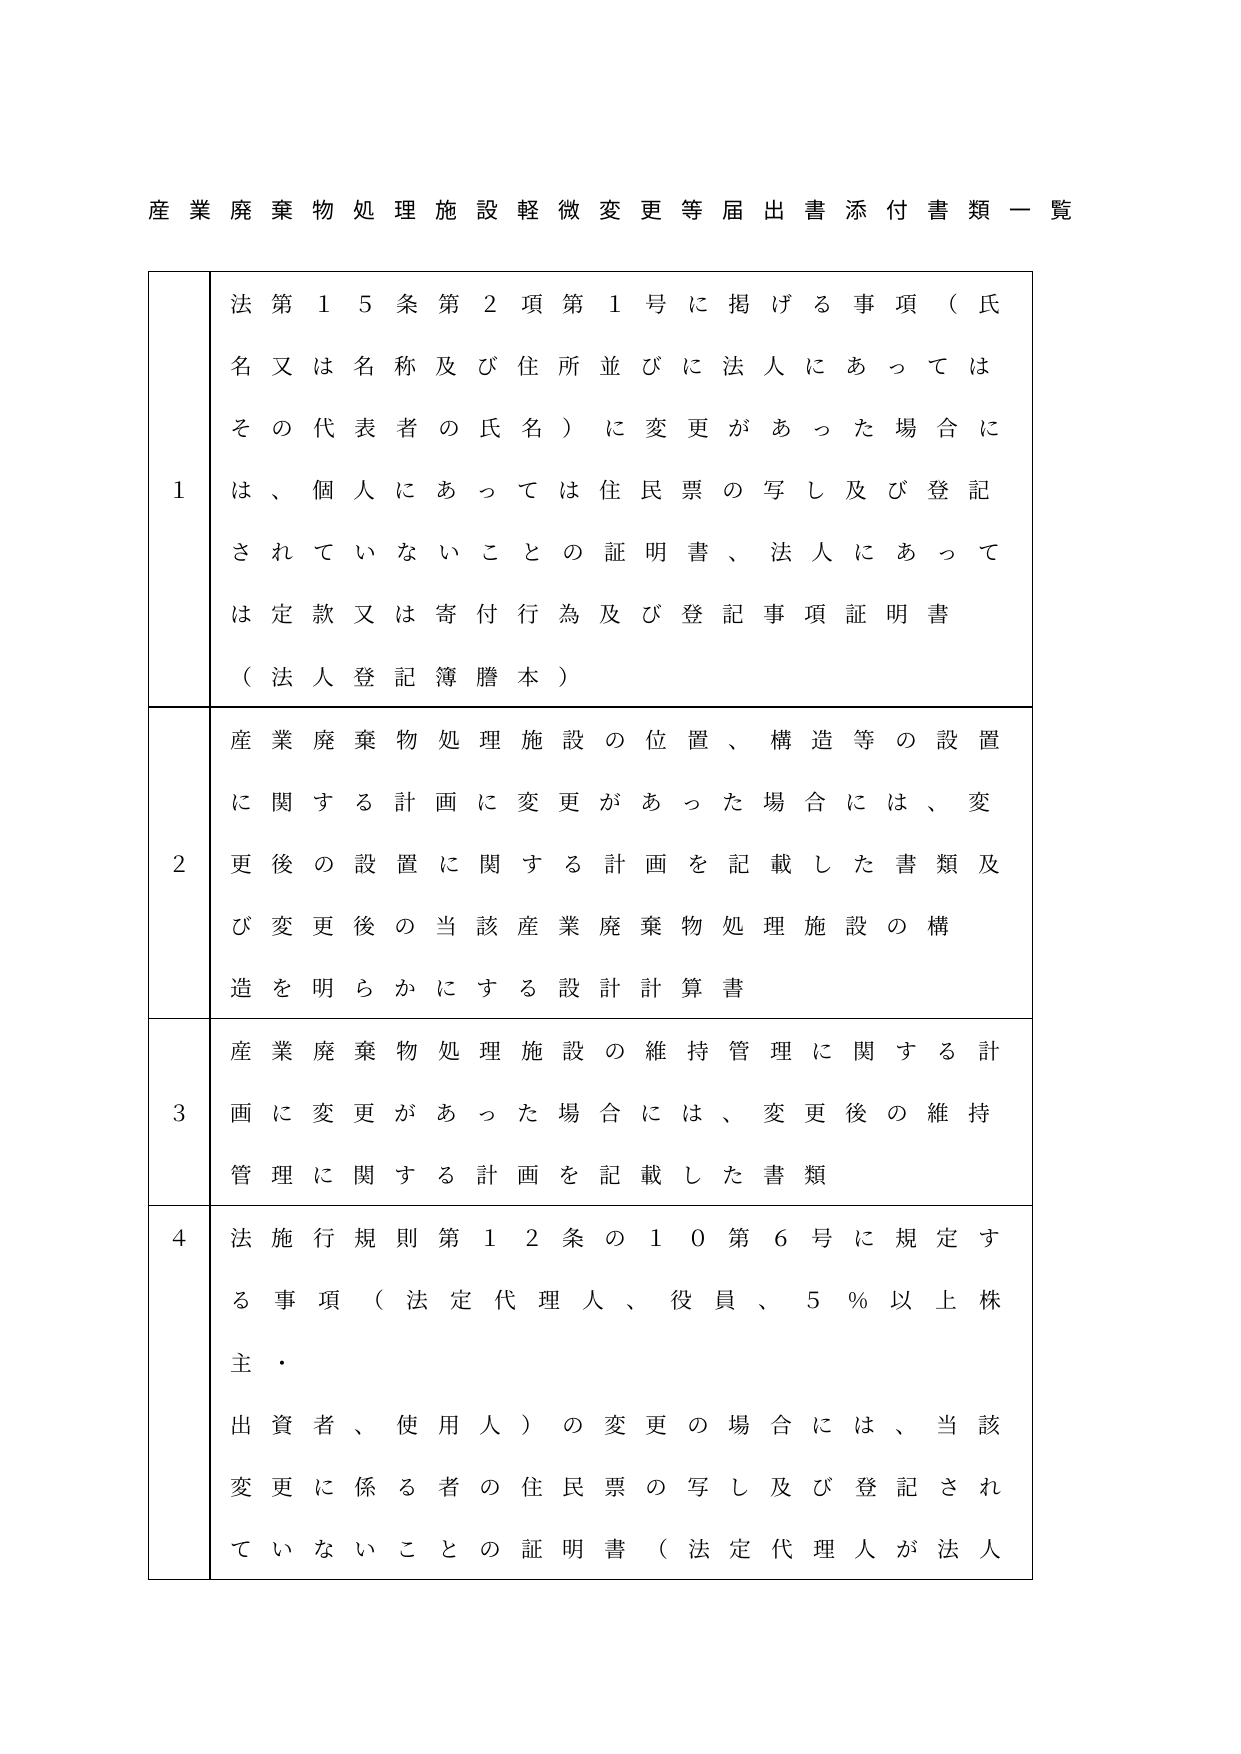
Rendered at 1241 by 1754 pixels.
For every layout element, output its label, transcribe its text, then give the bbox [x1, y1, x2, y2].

text 産業廃棄物処理施設軽微変更等届出書添付書類一覧 [148, 178, 1092, 240]
table_cell 産業廃棄物処理施設の維持管理に関する計画に変更があった場合には、変更後の維持 管理に関する計画を記載した書類 [211, 1019, 1032, 1205]
table_cell 産業廃棄物処理施設の位置、構造等の設置に関する計画に変更があった場合には、変 更後の設置に関する計画を記載した書類及び変更後の当該産業廃棄物処理施設の構 造を明らかにする設計計算書 [211, 708, 1032, 1018]
table_cell ２ [149, 708, 209, 1018]
table_header １ [149, 272, 209, 706]
table_header 法第１５条第２項第１号に掲げる事項（氏名又は名称及び住所並びに法人にあっては その代表者の氏名）に変更があった場合には、個人にあっては住民票の写し及び登記 されていないことの証明書、法人にあっては定款又は寄付行為及び登記事項証明書 （法人登記簿謄本） [211, 272, 1032, 706]
table_cell ４ [149, 1206, 209, 1579]
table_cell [211, 1206, 1032, 1579]
table_cell ３ [149, 1019, 209, 1205]
